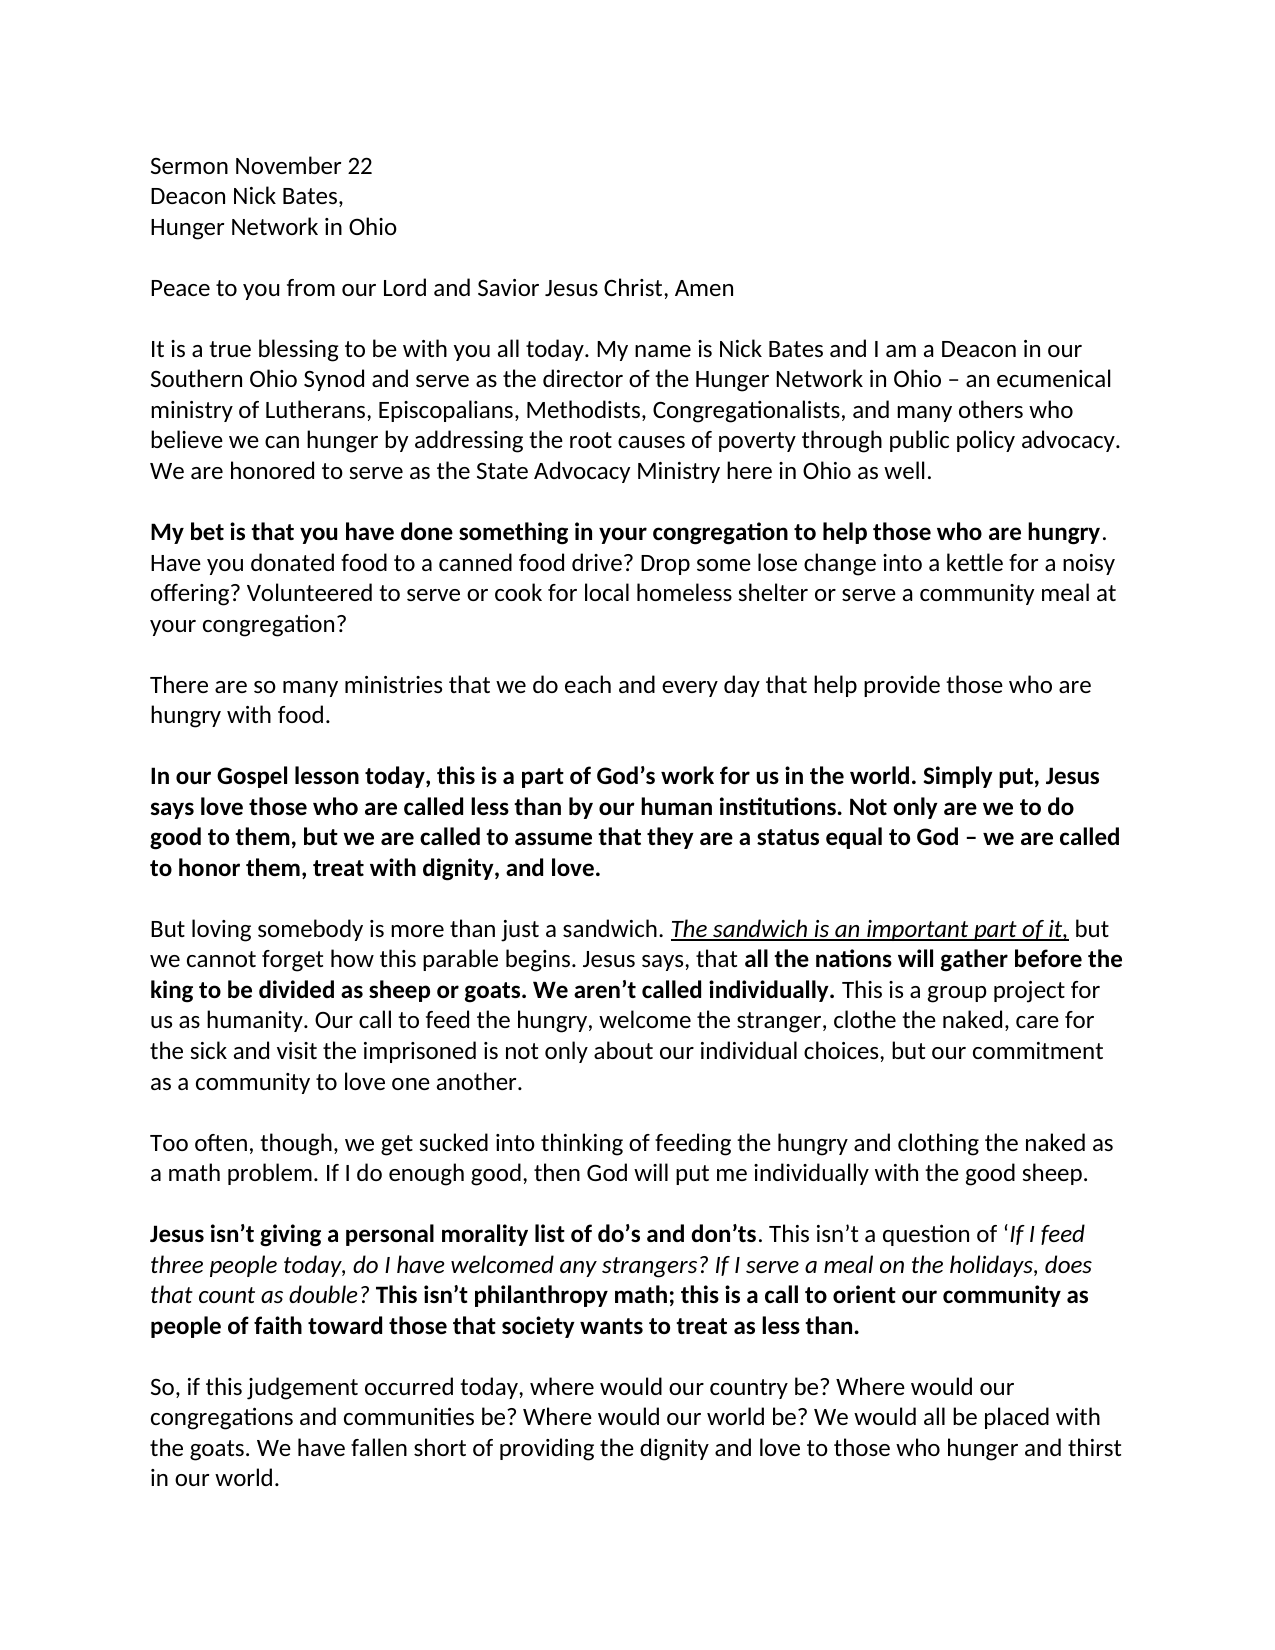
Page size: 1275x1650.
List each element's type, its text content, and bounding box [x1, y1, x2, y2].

text My bet is that you have done something in your congregation to help those who are hungry. Have you donated food to a canned food drive? Drop some lose change into a kettle for a noisy offering? Volunteered to serve or cook for local homeless shelter or serve a community meal at your congregation? [150, 516, 1125, 638]
text Deacon Nick Bates, [150, 181, 1125, 211]
text But loving somebody is more than just a sandwich. The sandwich is an important part of it, but we cannot forget how this parable begins. Jesus says, that all the nations will gather before the king to be divided as sheep or goats. We aren’t called individually. This is a group project for us as humanity. Our call to feed the hungry, welcome the stranger, clothe the naked, care for the sick and visit the imprisoned is not only about our individual choices, but our commitment as a community to love one another. [150, 913, 1125, 1096]
text Sermon November 22 [150, 150, 1125, 181]
text Too often, though, we get sucked into thinking of feeding the hungry and clothing the naked as a math problem. If I do enough good, then God will put me individually with the good sheep. [150, 1127, 1125, 1188]
text So, if this judgement occurred today, where would our country be? Where would our congregations and communities be? Where would our world be? We would all be placed with the goats. We have fallen short of providing the dignity and love to those who hunger and thirst in our world. [150, 1371, 1125, 1493]
text It is a true blessing to be with you all today. My name is Nick Bates and I am a Deacon in our Southern Ohio Synod and serve as the director of the Hunger Network in Ohio – an ecumenical ministry of Lutherans, Episcopalians, Methodists, Congregationalists, and many others who believe we can hunger by addressing the root causes of poverty through public policy advocacy. We are honored to serve as the State Advocacy Ministry here in Ohio as well. [150, 333, 1125, 486]
text Jesus isn’t giving a personal morality list of do’s and don’ts. This isn’t a question of ‘If I feed three people today, do I have welcomed any strangers? If I serve a meal on the holidays, does that count as double? This isn’t philanthropy math; this is a call to orient our community as people of faith toward those that society wants to treat as less than. [150, 1218, 1125, 1340]
text In our Gospel lesson today, this is a part of God’s work for us in the world. Simply put, Jesus says love those who are called less than by our human institutions. Not only are we to do good to them, but we are called to assume that they are a status equal to God – we are called to honor them, treat with dignity, and love. [150, 760, 1125, 882]
text Peace to you from our Lord and Savior Jesus Christ, Amen [150, 272, 1125, 303]
text Hunger Network in Ohio [150, 211, 1125, 242]
text There are so many ministries that we do each and every day that help provide those who are hungry with food. [150, 669, 1125, 730]
